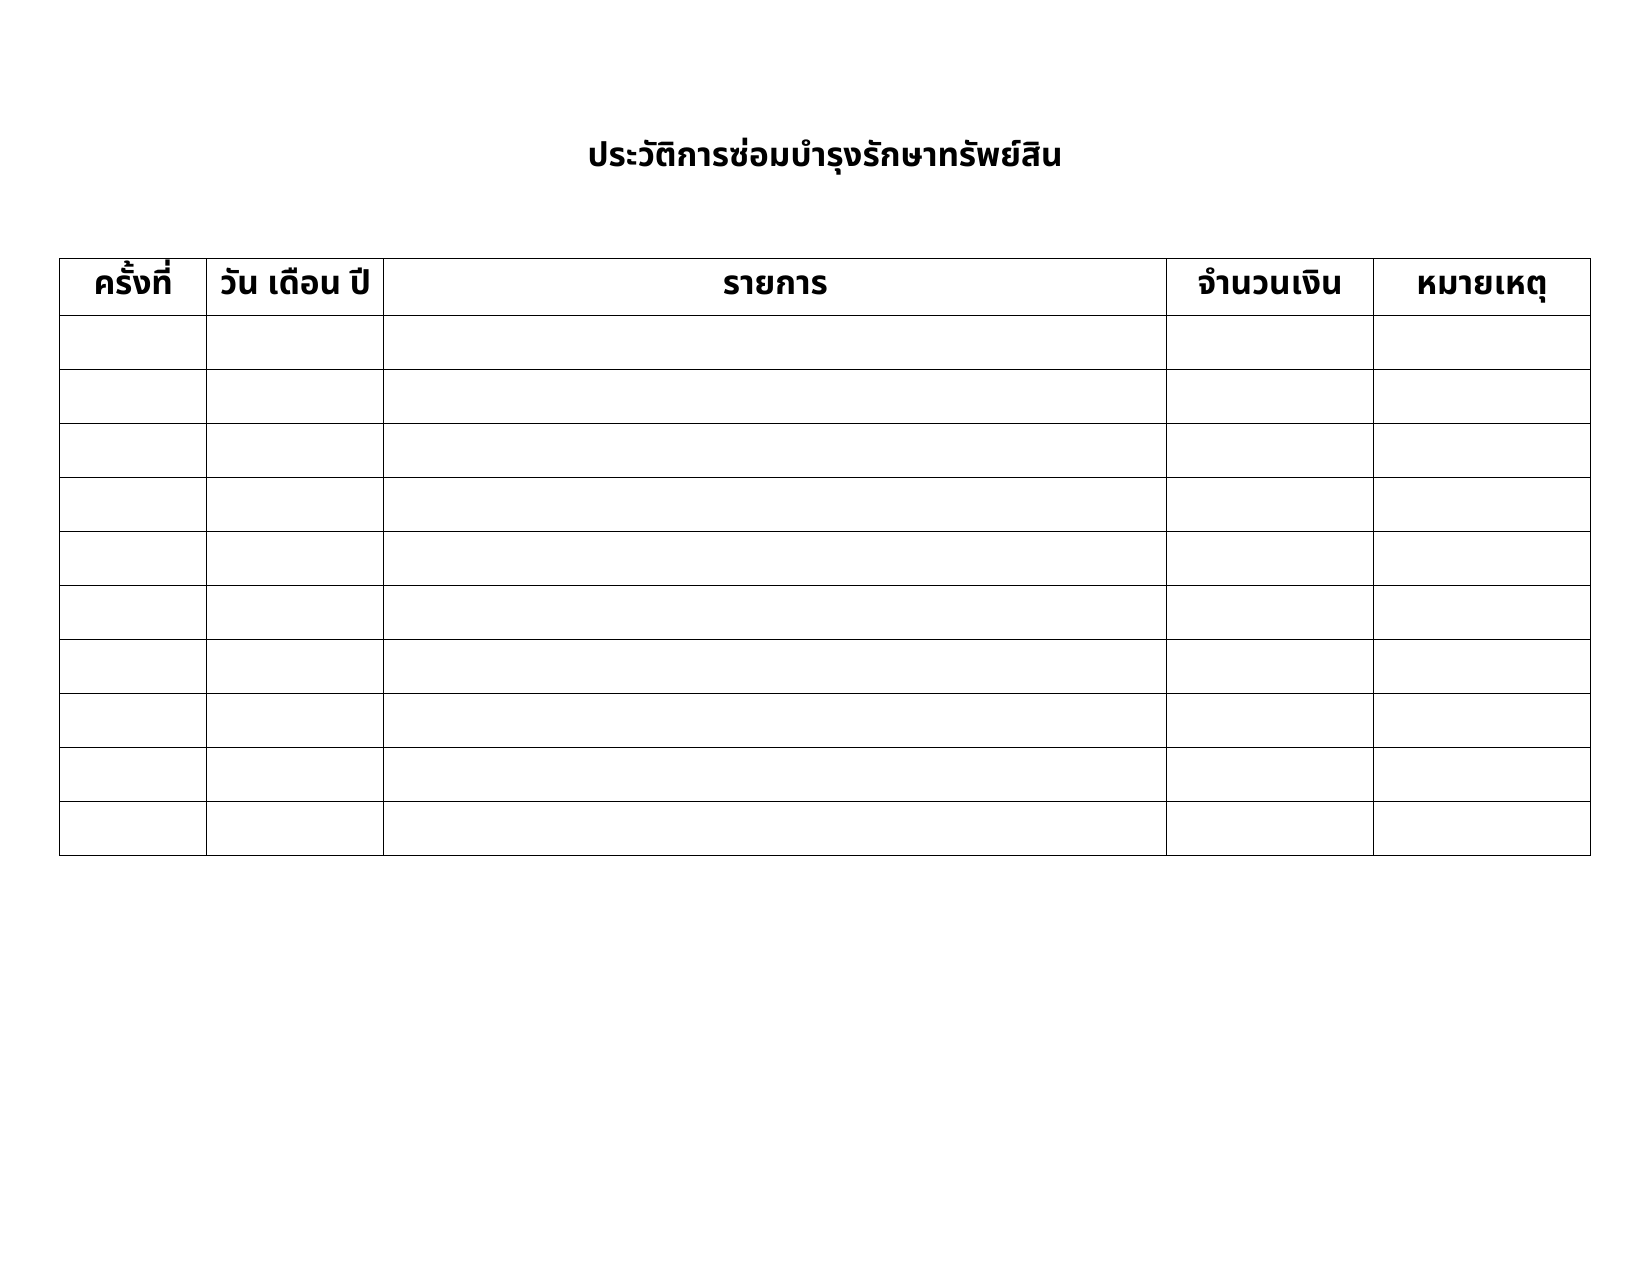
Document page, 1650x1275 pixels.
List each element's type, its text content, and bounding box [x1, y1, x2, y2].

table_cell [60, 424, 206, 477]
table_cell [207, 694, 383, 747]
table_cell [384, 640, 1166, 693]
table_cell [384, 316, 1166, 369]
table_cell [207, 532, 383, 585]
table_cell [1374, 532, 1590, 585]
table_cell [384, 532, 1166, 585]
table_cell [1167, 316, 1373, 369]
table_cell [207, 370, 383, 423]
table_cell [60, 316, 206, 369]
table_header รายการ [384, 259, 1166, 315]
table_cell [1374, 478, 1590, 531]
table_cell [60, 694, 206, 747]
table_cell [207, 478, 383, 531]
table_cell [60, 586, 206, 639]
table_cell [207, 802, 383, 855]
table_cell [60, 370, 206, 423]
table_cell [207, 424, 383, 477]
table_cell [1167, 640, 1373, 693]
table_cell [60, 802, 206, 855]
table_cell [384, 694, 1166, 747]
table_cell [1167, 370, 1373, 423]
table_cell [207, 586, 383, 639]
table_cell [1167, 586, 1373, 639]
table_cell [60, 640, 206, 693]
table_header วัน เดือน ปี [207, 259, 383, 315]
table_cell [384, 478, 1166, 531]
table_cell [384, 748, 1166, 801]
table_cell [60, 478, 206, 531]
table_cell [384, 424, 1166, 477]
table_cell [207, 640, 383, 693]
table_cell [1167, 802, 1373, 855]
table_cell [384, 586, 1166, 639]
table_cell [384, 802, 1166, 855]
table_cell [1374, 694, 1590, 747]
table_header หมายเหตุ [1374, 259, 1590, 315]
table_cell [1374, 748, 1590, 801]
table_cell [1167, 424, 1373, 477]
table_cell [60, 532, 206, 585]
table_cell [60, 748, 206, 801]
table_cell [1374, 640, 1590, 693]
table_cell [1374, 316, 1590, 369]
table_cell [1167, 532, 1373, 585]
table_cell [1374, 424, 1590, 477]
table_cell [1374, 586, 1590, 639]
table_cell [384, 370, 1166, 423]
table_cell [1167, 478, 1373, 531]
table_cell [1167, 748, 1373, 801]
text ประวัติการซ่อมบำรุงรักษาทรัพย์สิน [59, 131, 1591, 181]
table_cell [1167, 694, 1373, 747]
table_cell [207, 316, 383, 369]
table_cell [207, 748, 383, 801]
table_header จำนวนเงิน [1167, 259, 1373, 315]
table_cell [1374, 802, 1590, 855]
table_header ครั้งที่ [60, 259, 206, 315]
table_cell [1374, 370, 1590, 423]
